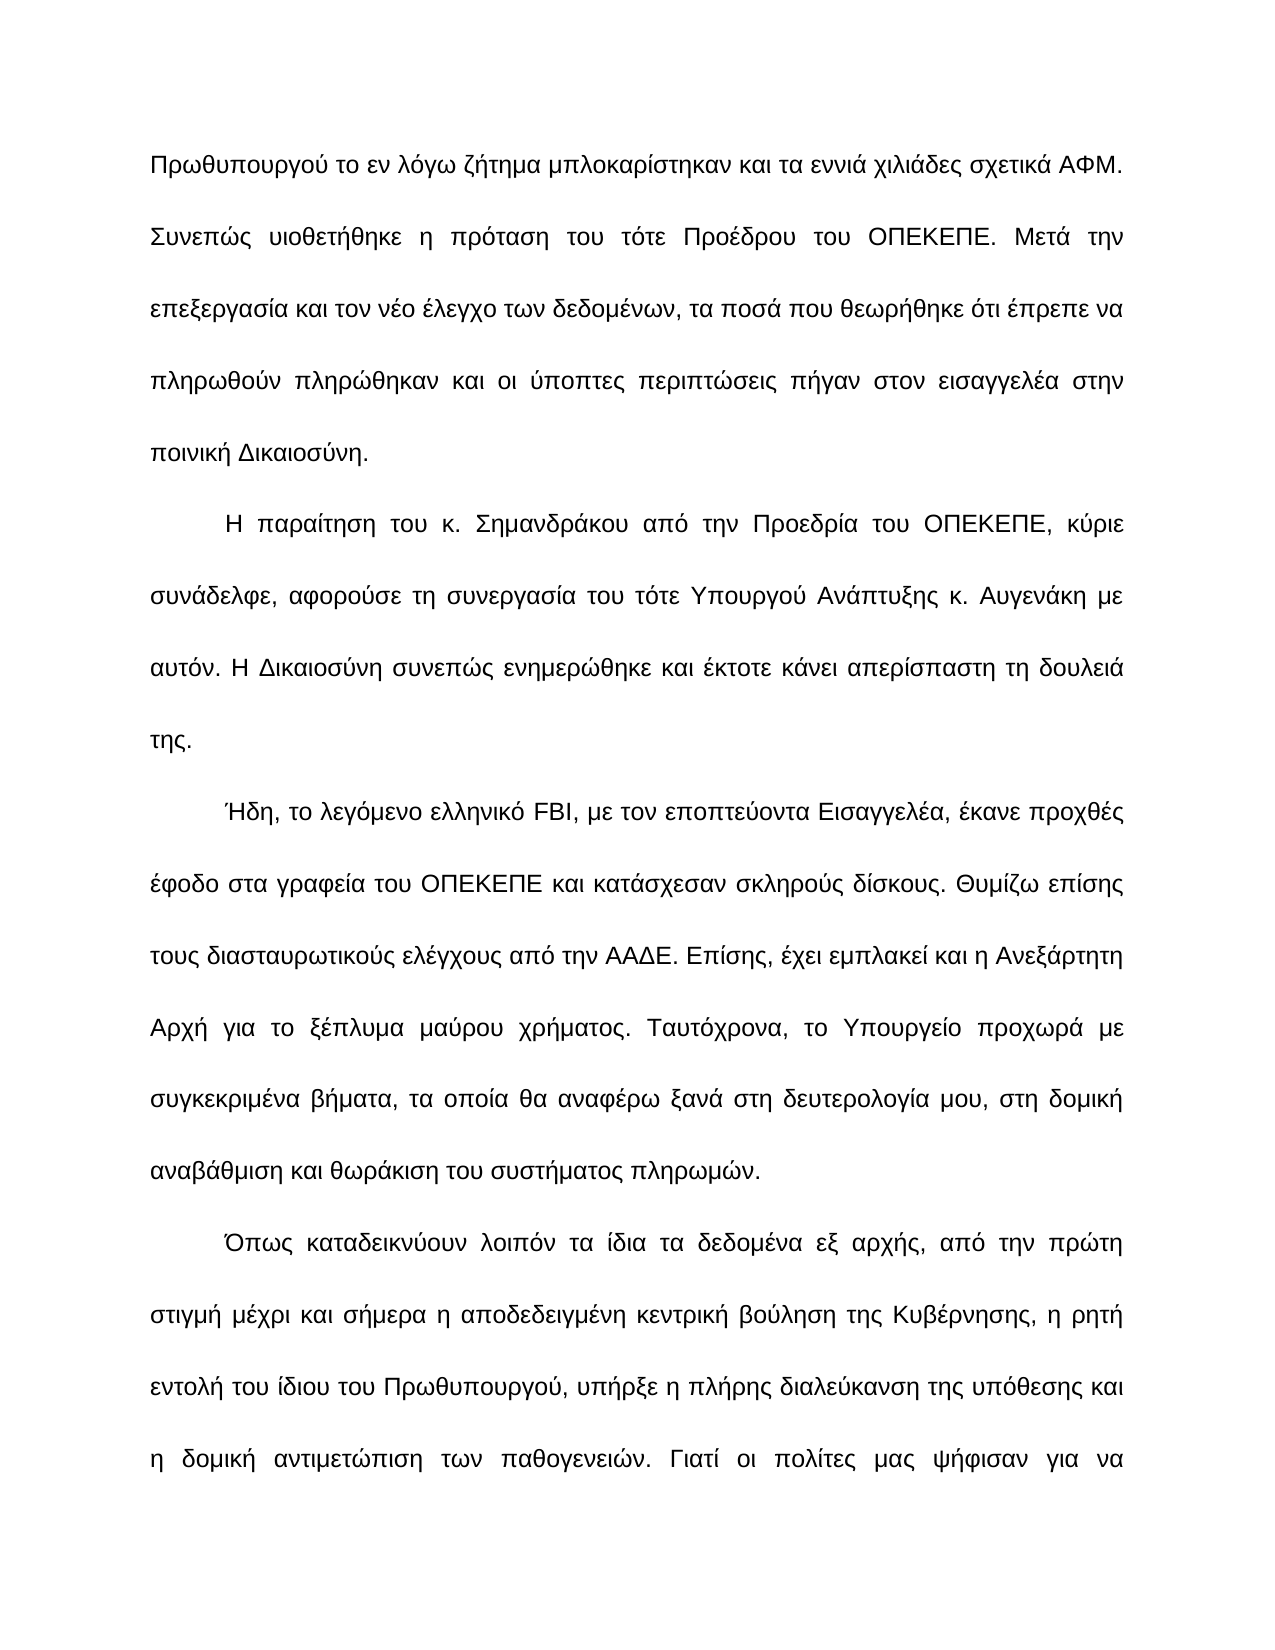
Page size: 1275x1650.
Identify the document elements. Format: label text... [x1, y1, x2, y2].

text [150, 150, 1125, 466]
text Η παραίτηση του κ. Σημανδράκου από την Προεδρία του ΟΠΕΚΕΠΕ, κύριε συνάδελφε, αφορούσε τη συνεργασία του τότε Υπουργού Ανάπτυξης κ. Αυγενάκη με αυτόν. Η Δικαιοσύνη συνεπώς ενημερώθηκε και έκτοτε κάνει απερίσπαστη τη δουλειά της. [150, 509, 1125, 754]
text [150, 1228, 1125, 1472]
text Ήδη, το λεγόμενο ελληνικό FBI, με τον εποπτεύοντα Εισαγγελέα, έκανε προχθές έφοδο στα γραφεία του ΟΠΕΚΕΠΕ και κατάσχεσαν σκληρούς δίσκους. Θυμίζω επίσης τους διασταυρωτικούς ελέγχους από την ΑΑΔΕ. Επίσης, έχει εμπλακεί και η Ανεξάρτητη Αρχή για το ξέπλυμα μαύρου χρήματος. Ταυτόχρονα, το Υπουργείο προχωρά με συγκεκριμένα βήματα, τα οποία θα αναφέρω ξανά στη δευτερολογία μου, στη δομική αναβάθμιση και θωράκιση του συστήματος πληρωμών. [150, 797, 1125, 1185]
